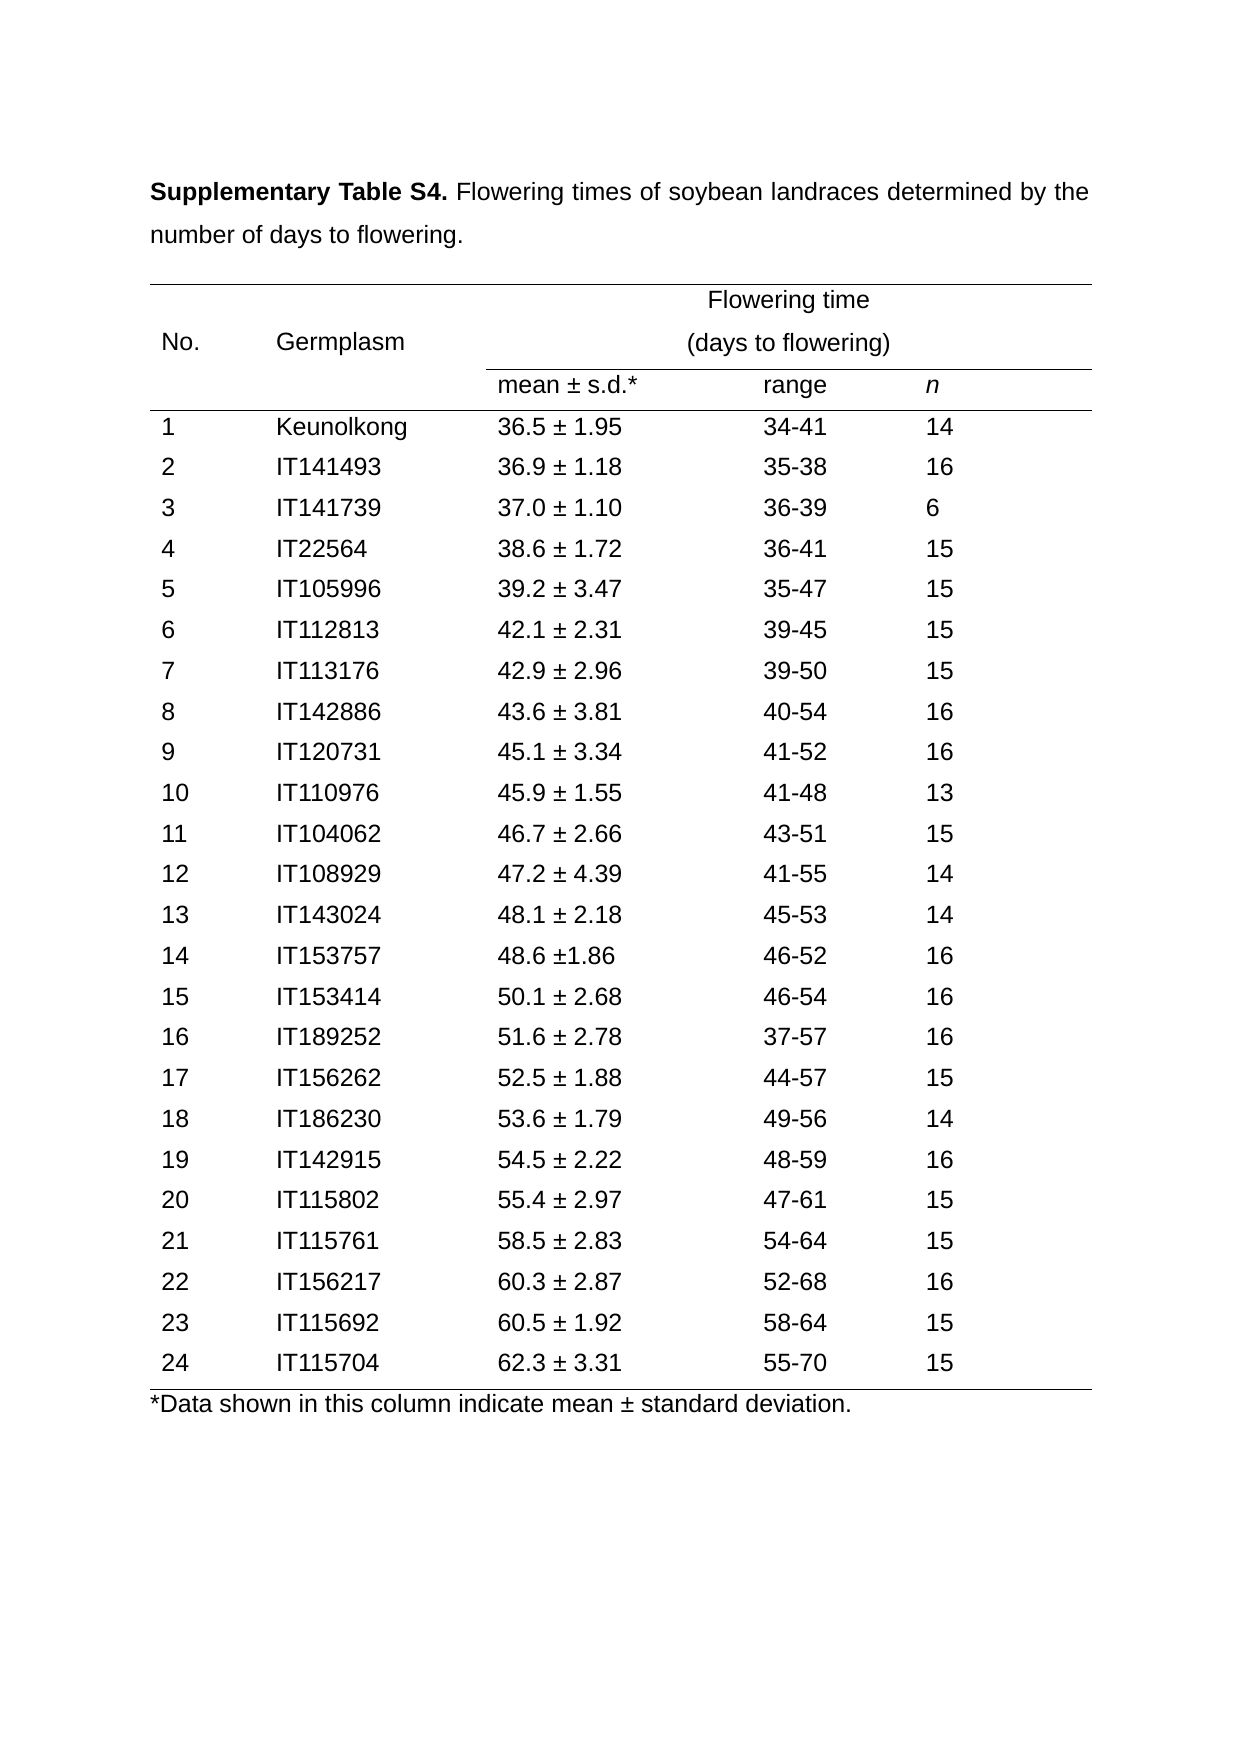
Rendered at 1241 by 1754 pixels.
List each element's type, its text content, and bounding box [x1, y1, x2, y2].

table_cell 15 [914, 1226, 1092, 1267]
table_cell range [752, 370, 914, 410]
table_cell IT156262 [265, 1063, 486, 1104]
table_cell 16 [914, 452, 1092, 493]
table_cell IT115692 [265, 1308, 486, 1348]
table_cell 62.3 ± 3.31 [486, 1348, 752, 1389]
table_cell 5 [150, 574, 264, 615]
table_cell IT105996 [265, 574, 486, 615]
table_cell 39.2 ± 3.47 [486, 574, 752, 615]
table_cell 14 [914, 860, 1092, 900]
table_cell IT115761 [265, 1226, 486, 1267]
table_cell 36.9 ± 1.18 [486, 452, 752, 493]
table_cell 14 [914, 1104, 1092, 1144]
table_cell IT143024 [265, 900, 486, 941]
table_cell 41-48 [752, 778, 914, 819]
table_header No. [150, 285, 264, 410]
table_cell 37.0 ± 1.10 [486, 493, 752, 534]
table_cell IT115704 [265, 1348, 486, 1389]
table_cell 16 [914, 737, 1092, 778]
table_cell 16 [914, 1267, 1092, 1307]
table_cell 15 [914, 1308, 1092, 1348]
table_cell IT153757 [265, 941, 486, 982]
table_cell 10 [150, 778, 264, 819]
table_cell 15 [914, 534, 1092, 574]
table_cell 41-52 [752, 737, 914, 778]
table_cell 42.1 ± 2.31 [486, 615, 752, 656]
table_cell 13 [914, 778, 1092, 819]
table_cell 44-57 [752, 1063, 914, 1104]
table_cell 35-47 [752, 574, 914, 615]
table_cell 20 [150, 1185, 264, 1226]
table_cell 36-41 [752, 534, 914, 574]
table_cell 54.5 ± 2.22 [486, 1145, 752, 1185]
table_cell IT142886 [265, 697, 486, 737]
table_cell 11 [150, 819, 264, 859]
table_cell IT113176 [265, 656, 486, 697]
table_cell 15 [914, 819, 1092, 859]
table_cell IT141493 [265, 452, 486, 493]
table_cell 58.5 ± 2.83 [486, 1226, 752, 1267]
table_cell 50.1 ± 2.68 [486, 982, 752, 1022]
table_cell 14 [150, 941, 264, 982]
table_cell 45-53 [752, 900, 914, 941]
table_cell 15 [914, 1348, 1092, 1389]
table_cell 1 [150, 411, 264, 452]
table_cell 16 [914, 982, 1092, 1022]
table_cell 46.7 ± 2.66 [486, 819, 752, 859]
table_cell 15 [150, 982, 264, 1022]
table_cell 15 [914, 1185, 1092, 1226]
table_cell IT141739 [265, 493, 486, 534]
table_cell 36-39 [752, 493, 914, 534]
table_cell 12 [150, 860, 264, 900]
table_cell 15 [914, 574, 1092, 615]
table_cell IT120731 [265, 737, 486, 778]
table_cell 16 [914, 697, 1092, 737]
table_cell IT115802 [265, 1185, 486, 1226]
table_cell 43-51 [752, 819, 914, 859]
table_cell 24 [150, 1348, 264, 1389]
table_cell Keunolkong [265, 411, 486, 452]
text *Data shown in this column indicate mean ± standard deviation. [150, 1390, 1090, 1418]
table_cell 49-56 [752, 1104, 914, 1144]
table_cell 19 [150, 1145, 264, 1185]
table_cell 51.6 ± 2.78 [486, 1023, 752, 1063]
table_cell 46-54 [752, 982, 914, 1022]
table_cell 21 [150, 1226, 264, 1267]
table_cell 41-55 [752, 860, 914, 900]
table_cell 55-70 [752, 1348, 914, 1389]
table_cell 46-52 [752, 941, 914, 982]
table_cell 8 [150, 697, 264, 737]
table_cell 18 [150, 1104, 264, 1144]
table_cell 6 [914, 493, 1092, 534]
table_cell 39-50 [752, 656, 914, 697]
table_cell 17 [150, 1063, 264, 1104]
table_cell 15 [914, 1063, 1092, 1104]
table_cell 38.6 ± 1.72 [486, 534, 752, 574]
table_cell 48-59 [752, 1145, 914, 1185]
table_cell 53.6 ± 1.79 [486, 1104, 752, 1144]
table_cell 4 [150, 534, 264, 574]
table_cell IT104062 [265, 819, 486, 859]
table_cell 52-68 [752, 1267, 914, 1307]
table_cell 16 [914, 941, 1092, 982]
table_cell IT186230 [265, 1104, 486, 1144]
table_cell 3 [150, 493, 264, 534]
table_cell 9 [150, 737, 264, 778]
table_cell 60.3 ± 2.87 [486, 1267, 752, 1307]
table_cell 6 [150, 615, 264, 656]
table_cell IT108929 [265, 860, 486, 900]
table_cell 35-38 [752, 452, 914, 493]
table_cell IT112813 [265, 615, 486, 656]
table_cell IT22564 [265, 534, 486, 574]
table_cell 15 [914, 615, 1092, 656]
table_cell IT142915 [265, 1145, 486, 1185]
table_cell 13 [150, 900, 264, 941]
table_cell 36.5 ± 1.95 [486, 411, 752, 452]
table_cell 40-54 [752, 697, 914, 737]
table_cell mean ± s.d.* [486, 370, 752, 410]
table_cell 14 [914, 900, 1092, 941]
table_cell 16 [914, 1145, 1092, 1185]
table_cell 43.6 ± 3.81 [486, 697, 752, 737]
table_cell 47.2 ± 4.39 [486, 860, 752, 900]
table_cell 16 [150, 1023, 264, 1063]
table_cell 7 [150, 656, 264, 697]
table_cell 42.9 ± 2.96 [486, 656, 752, 697]
table_cell 22 [150, 1267, 264, 1307]
table_cell 60.5 ± 1.92 [486, 1308, 752, 1348]
table_cell 52.5 ± 1.88 [486, 1063, 752, 1104]
table_header Flowering time (days to flowering) [486, 285, 1092, 369]
table_cell 55.4 ± 2.97 [486, 1185, 752, 1226]
table_cell 45.1 ± 3.34 [486, 737, 752, 778]
text Supplementary Table S4. Flowering times of soybean landraces determined by the number of days to flowering. [150, 177, 1090, 249]
table_cell 16 [914, 1023, 1092, 1063]
table_cell n [914, 370, 1092, 410]
table_cell 39-45 [752, 615, 914, 656]
table_cell 37-57 [752, 1023, 914, 1063]
table_cell IT153414 [265, 982, 486, 1022]
table_cell 34-41 [752, 411, 914, 452]
table_cell IT110976 [265, 778, 486, 819]
table_cell 2 [150, 452, 264, 493]
table_cell 45.9 ± 1.55 [486, 778, 752, 819]
table_cell 47-61 [752, 1185, 914, 1226]
table_cell 48.6 ±1.86 [486, 941, 752, 982]
table_cell 14 [914, 411, 1092, 452]
table_cell 54-64 [752, 1226, 914, 1267]
table_cell IT189252 [265, 1023, 486, 1063]
table_cell 23 [150, 1308, 264, 1348]
table_cell 48.1 ± 2.18 [486, 900, 752, 941]
table_cell 58-64 [752, 1308, 914, 1348]
table_cell 15 [914, 656, 1092, 697]
table_cell IT156217 [265, 1267, 486, 1307]
table_header Germplasm [265, 285, 486, 410]
